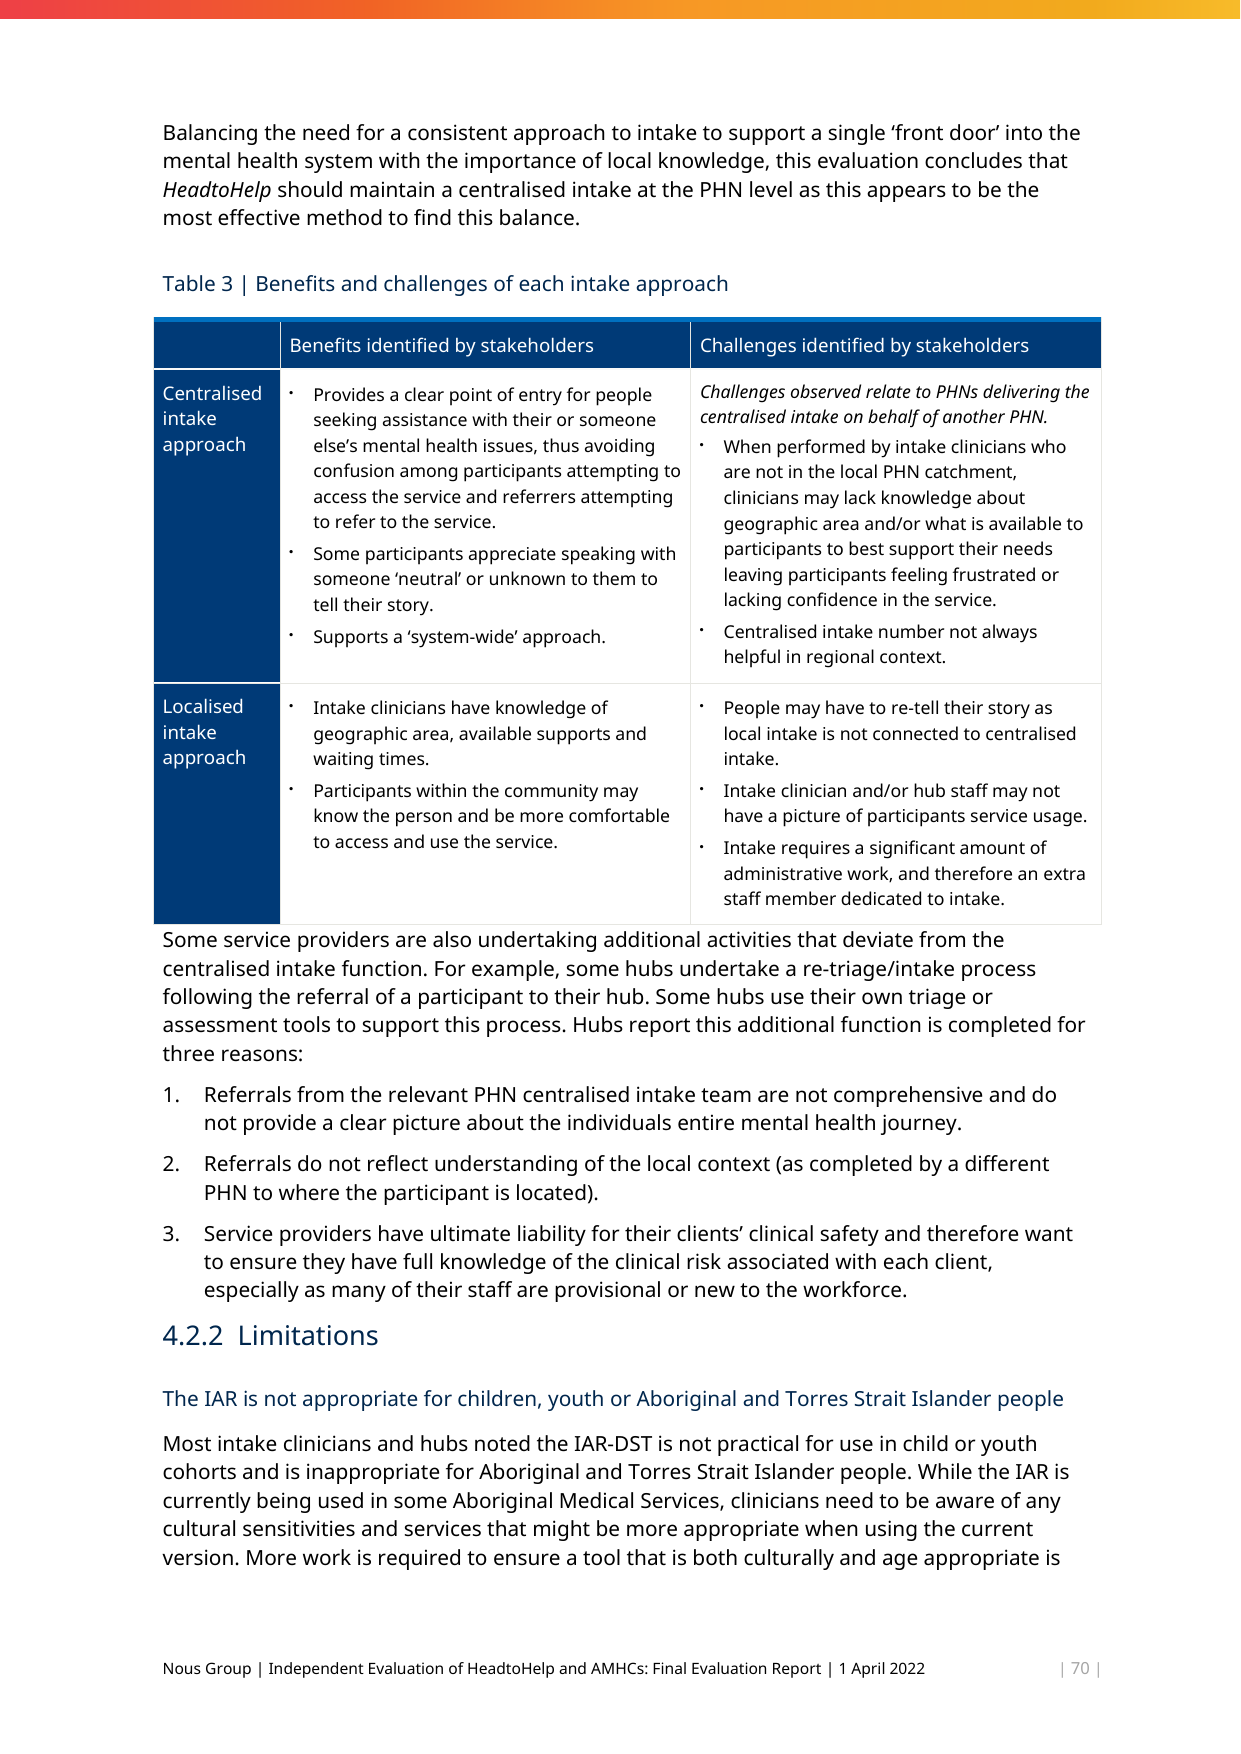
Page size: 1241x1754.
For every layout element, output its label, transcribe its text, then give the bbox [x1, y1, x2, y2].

table_cell Intake clinicians have knowledge of geographic area, available supports and waiting times. Participants within the community may know the person and be more comfortable to access and use the service. [281, 684, 690, 924]
subtitle Limitations [162, 1317, 1092, 1353]
table_cell Challenges observed relate to PHNs delivering the centralised intake on behalf of another PHN. When performed by intake clinicians who are not in the local PHN catchment, clinicians may lack knowledge about geographic area and/or what is available to participants to best support their needs leaving participants feeling frustrated or lacking confidence in the service. Centralised intake number not always helpful in regional context. [691, 370, 1101, 682]
list Referrals do not reflect understanding of the local context (as completed by a different PHN to where the participant is located). [162, 1149, 1092, 1206]
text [162, 1429, 1092, 1571]
text Some service providers are also undertaking additional activities that deviate from the centralised intake function. For example, some hubs undertake a re-triage/intake process following the referral of a participant to their hub. Some hubs use their own triage or assessment tools to support this process. Hubs report this additional function is completed for three reasons: [162, 925, 1092, 1067]
table_cell Localised intake approach [154, 684, 280, 924]
table_cell Provides a clear point of entry for people seeking assistance with their or someone else’s mental health issues, thus avoiding confusion among participants attempting to access the service and referrers attempting to refer to the service. Some participants appreciate speaking with someone ‘neutral’ or unknown to them to tell their story. Supports a ‘system-wide’ approach. [281, 370, 690, 682]
list Referrals from the relevant PHN centralised intake team are not comprehensive and do not provide a clear picture about the individuals entire mental health journey. [162, 1080, 1092, 1137]
picture [0, 0, 1241, 19]
list Service providers have ultimate liability for their clients’ clinical safety and therefore want to ensure they have full knowledge of the clinical risk associated with each client, especially as many of their staff are provisional or new to the workforce. [162, 1219, 1092, 1304]
table_header Challenges identified by stakeholders [691, 322, 1101, 368]
table_cell People may have to re-tell their story as local intake is not connected to centralised intake. Intake clinician and/or hub staff may not have a picture of participants service usage. Intake requires a significant amount of administrative work, and therefore an extra staff member dedicated to intake. [691, 684, 1101, 924]
table_header [154, 322, 280, 368]
subtitle The IAR is not appropriate for children, youth or Aboriginal and Torres Strait Islander people [162, 1384, 1092, 1412]
text Balancing the need for a consistent approach to intake to support a single ‘front door’ into the mental health system with the importance of local knowledge, this evaluation concludes that HeadtoHelp should maintain a centralised intake at the PHN level as this appears to be the most effective method to find this balance. [162, 118, 1092, 232]
text Table 3 | Benefits and challenges of each intake approach [162, 269, 1092, 298]
table_header Benefits identified by stakeholders [281, 322, 690, 368]
table_cell Centralised intake approach [154, 370, 280, 682]
